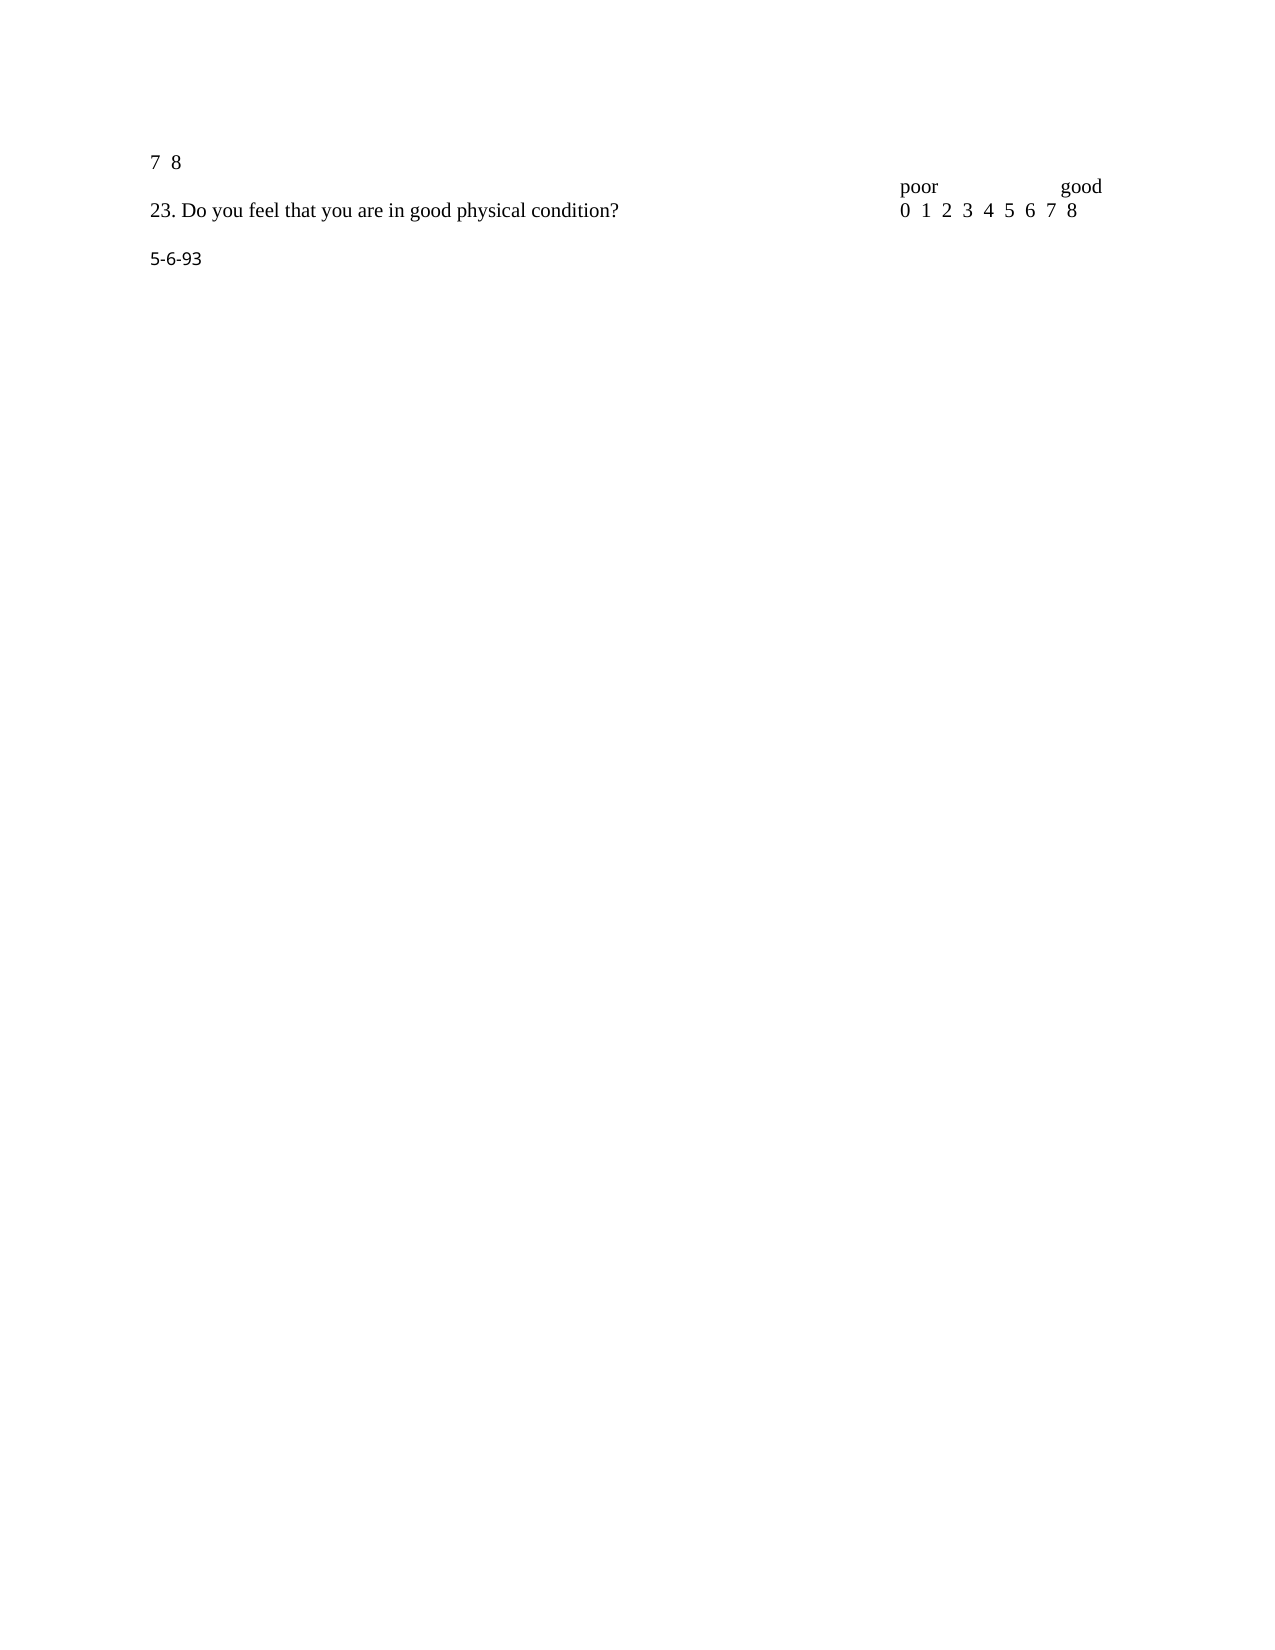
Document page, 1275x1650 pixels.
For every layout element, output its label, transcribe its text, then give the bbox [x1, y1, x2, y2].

text poor good [150, 174, 1125, 198]
text 5-6-93 [150, 246, 1125, 270]
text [150, 150, 1125, 174]
text 23. Do you feel that you are in good physical condition? 0 1 2 3 4 5 6 7 8 [150, 198, 1125, 222]
